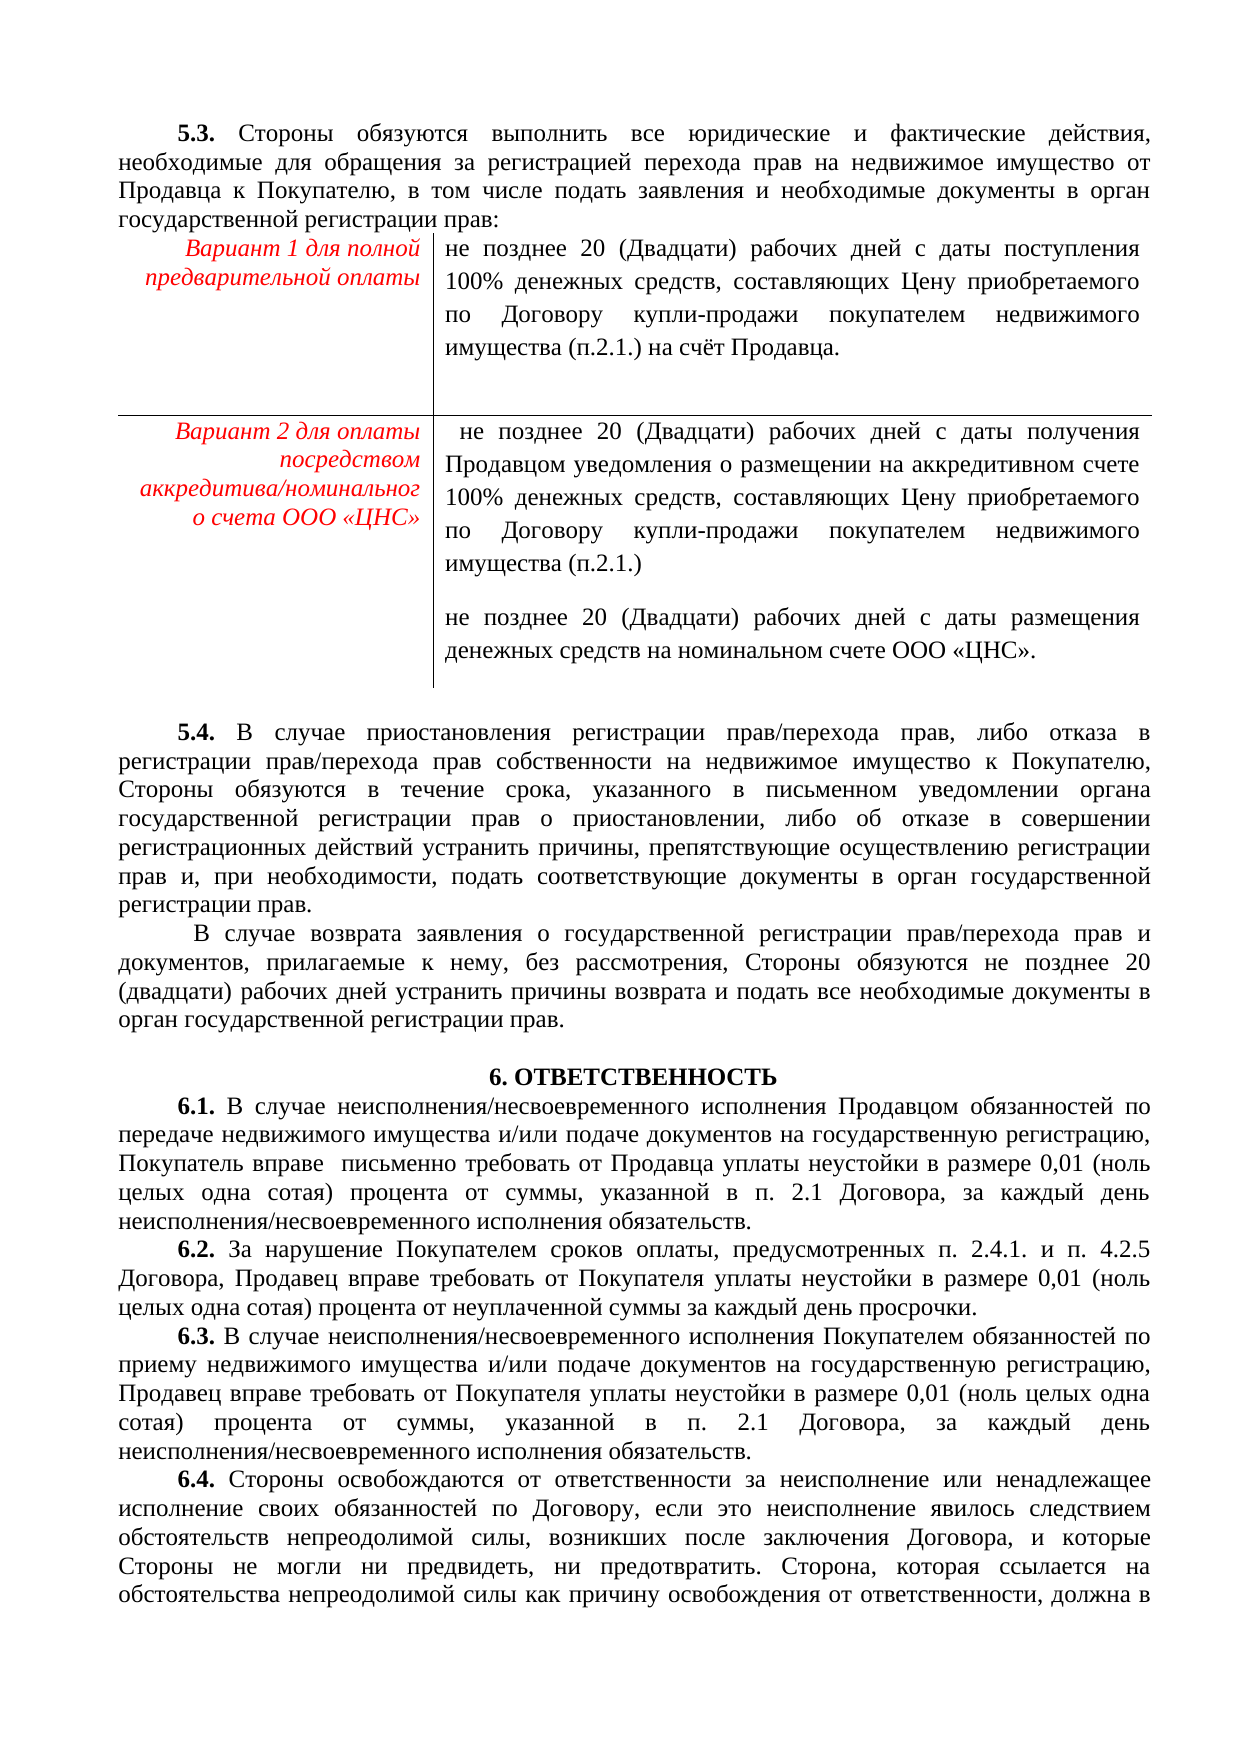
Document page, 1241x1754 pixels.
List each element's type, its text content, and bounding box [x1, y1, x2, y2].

text В случае возврата заявления о государственной регистрации прав/перехода прав и документов, прилагаемые к нему, без рассмотрения, Стороны обязуются не позднее 20 (двадцати) рабочих дней устранить причины возврата и подать все необходимые документы в орган государственной регистрации прав. [118, 918, 1152, 1033]
table_header не позднее 20 (Двадцати) рабочих дней с даты поступления 100% денежных средств, составляющих Цену приобретаемого по Договору купли-продажи покупателем недвижимого имущества (п.2.1.) на счёт Продавца. [434, 233, 1152, 415]
table_header Вариант 1 для полной предварительной оплаты [118, 233, 433, 415]
text 6. ОТВЕТСТВЕННОСТЬ [118, 1062, 1148, 1091]
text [118, 1464, 1152, 1608]
table_cell Вариант 2 для оплаты посредством аккредитива/номинального счета ООО «ЦНС» [118, 416, 433, 688]
text 5.3. Стороны обязуются выполнить все юридические и фактические действия, необходимые для обращения за регистрацией перехода прав на недвижимое имущество от Продавца к Покупателю, в том числе подать заявления и необходимые документы в орган государственной регистрации прав: [118, 118, 1152, 233]
table_cell не позднее 20 (Двадцати) рабочих дней с даты получения Продавцом уведомления о размещении на аккредитивном счете 100% денежных средств, составляющих Цену приобретаемого по Договору купли-продажи покупателем недвижимого имущества (п.2.1.) не позднее 20 (Двадцати) рабочих дней с даты размещения денежных средств на номинальном счете ООО «ЦНС». [434, 416, 1152, 688]
text 5.4. В случае приостановления регистрации прав/перехода прав, либо отказа в регистрации прав/перехода прав собственности на недвижимое имущество к Покупателю, Стороны обязуются в течение срока, указанного в письменном уведомлении органа государственной регистрации прав о приостановлении, либо об отказе в совершении регистрационных действий устранить причины, препятствующие осуществлению регистрации прав и, при необходимости, подать соответствующие документы в орган государственной регистрации прав. [118, 717, 1152, 918]
text 6.2. За нарушение Покупателем сроков оплаты, предусмотренных п. 2.4.1. и п. 4.2.5 Договора, Продавец вправе требовать от Покупателя уплаты неустойки в размере 0,01 (ноль целых одна сотая) процента от неуплаченной суммы за каждый день просрочки. [118, 1234, 1152, 1321]
text 6.3. В случае неисполнения/несвоевременного исполнения Покупателем обязанностей по приему недвижимого имущества и/или подаче документов на государственную регистрацию, Продавец вправе требовать от Покупателя уплаты неустойки в размере 0,01 (ноль целых одна сотая) процента от суммы, указанной в п. 2.1 Договора, за каждый день неисполнения/несвоевременного исполнения обязательств. [118, 1321, 1152, 1464]
text 6.1. В случае неисполнения/несвоевременного исполнения Продавцом обязанностей по передаче недвижимого имущества и/или подаче документов на государственную регистрацию, Покупатель вправе письменно требовать от Продавца уплаты неустойки в размере 0,01 (ноль целых одна сотая) процента от суммы, указанной в п. 2.1 Договора, за каждый день неисполнения/несвоевременного исполнения обязательств. [118, 1091, 1152, 1234]
